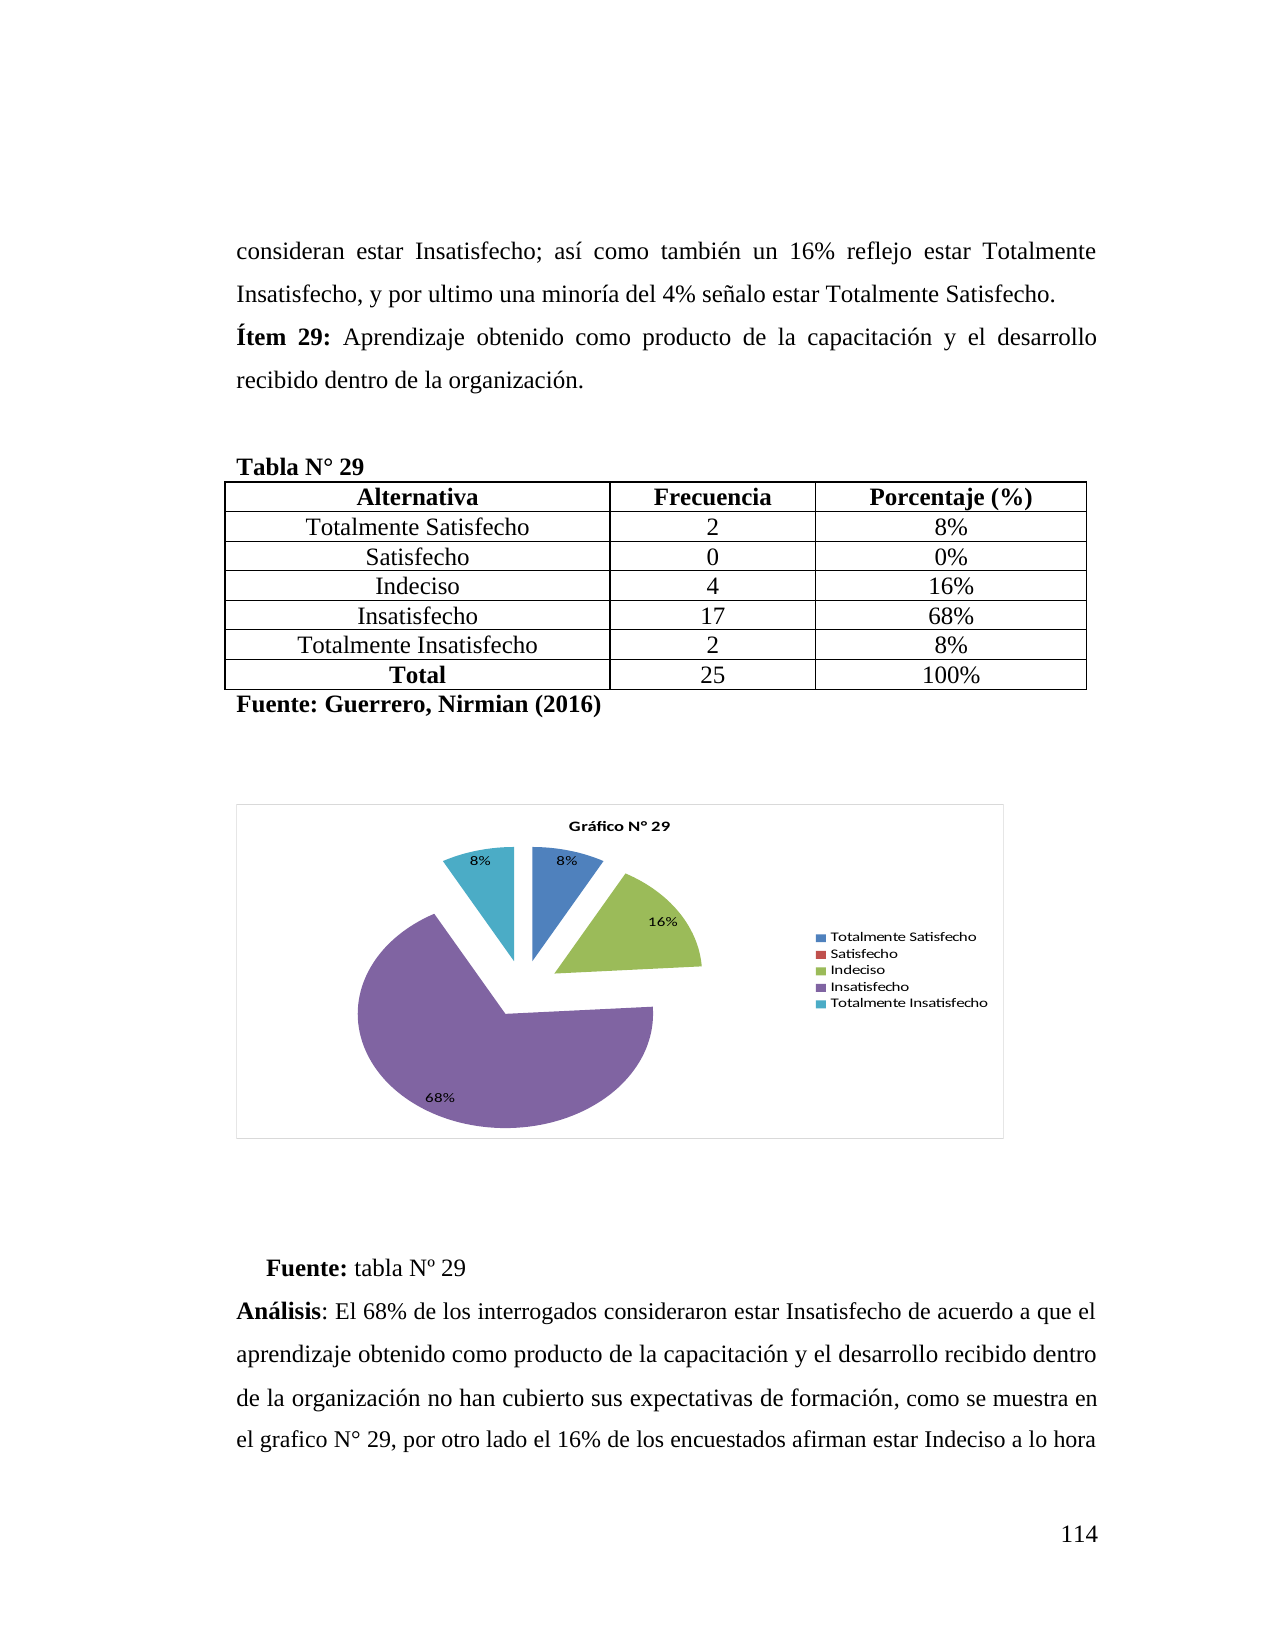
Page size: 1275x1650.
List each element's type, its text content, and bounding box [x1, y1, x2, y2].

table_cell 0 [611, 542, 815, 570]
table_cell 0% [816, 542, 1086, 570]
table_cell 17 [611, 601, 815, 629]
table_cell 8% [816, 630, 1086, 659]
table_cell 25 [611, 660, 815, 688]
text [236, 236, 1098, 308]
table_cell Insatisfecho [226, 601, 609, 629]
table_header Tabla N° 29 [225, 452, 1087, 481]
table_cell 4 [611, 571, 815, 600]
table_cell 100% [816, 660, 1086, 688]
table_cell 16% [816, 571, 1086, 600]
text Ítem 29: Aprendizaje obtenido como producto de la capacitación y el desarrollo recibido dentro de la organización. [236, 322, 1098, 394]
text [236, 1296, 1098, 1453]
table_cell Totalmente Satisfecho [226, 512, 609, 541]
table_cell 2 [611, 630, 815, 659]
table_cell Indeciso [226, 571, 609, 600]
table_cell 68% [816, 601, 1086, 629]
table_cell Fuente: Guerrero, Nirmian (2016) [225, 690, 1087, 718]
table_cell 8% [816, 512, 1086, 541]
table_cell Porcentaje (%) [816, 483, 1086, 511]
text Fuente: tabla Nº 29 [236, 1253, 1098, 1282]
table_cell Total [226, 660, 609, 688]
table_cell 2 [611, 512, 815, 541]
table_cell Totalmente Insatisfecho [226, 630, 609, 659]
table_cell Frecuencia [611, 483, 815, 511]
table_cell Satisfecho [226, 542, 609, 570]
table_cell Alternativa [226, 483, 609, 511]
